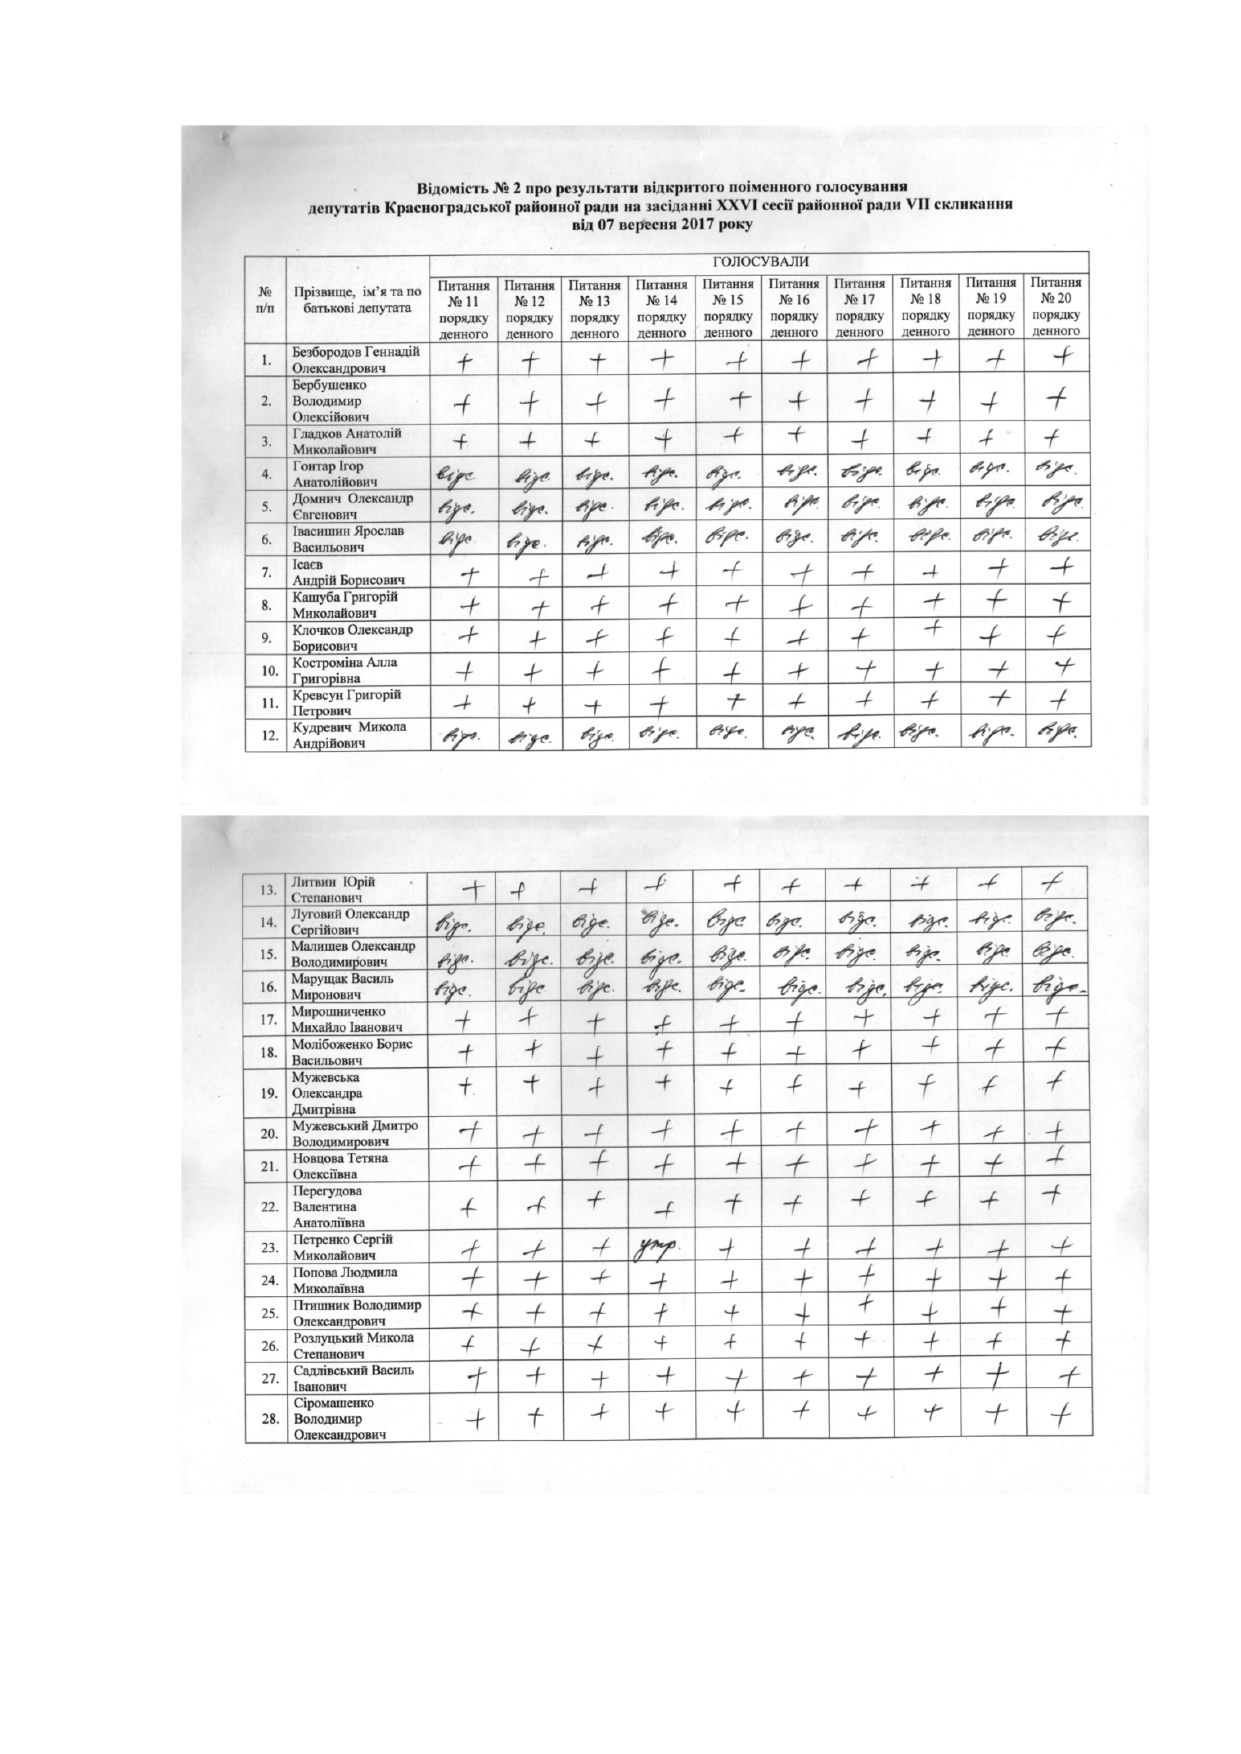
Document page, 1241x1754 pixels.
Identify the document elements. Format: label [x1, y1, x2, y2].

picture [179, 809, 1151, 1493]
picture [179, 119, 1151, 804]
